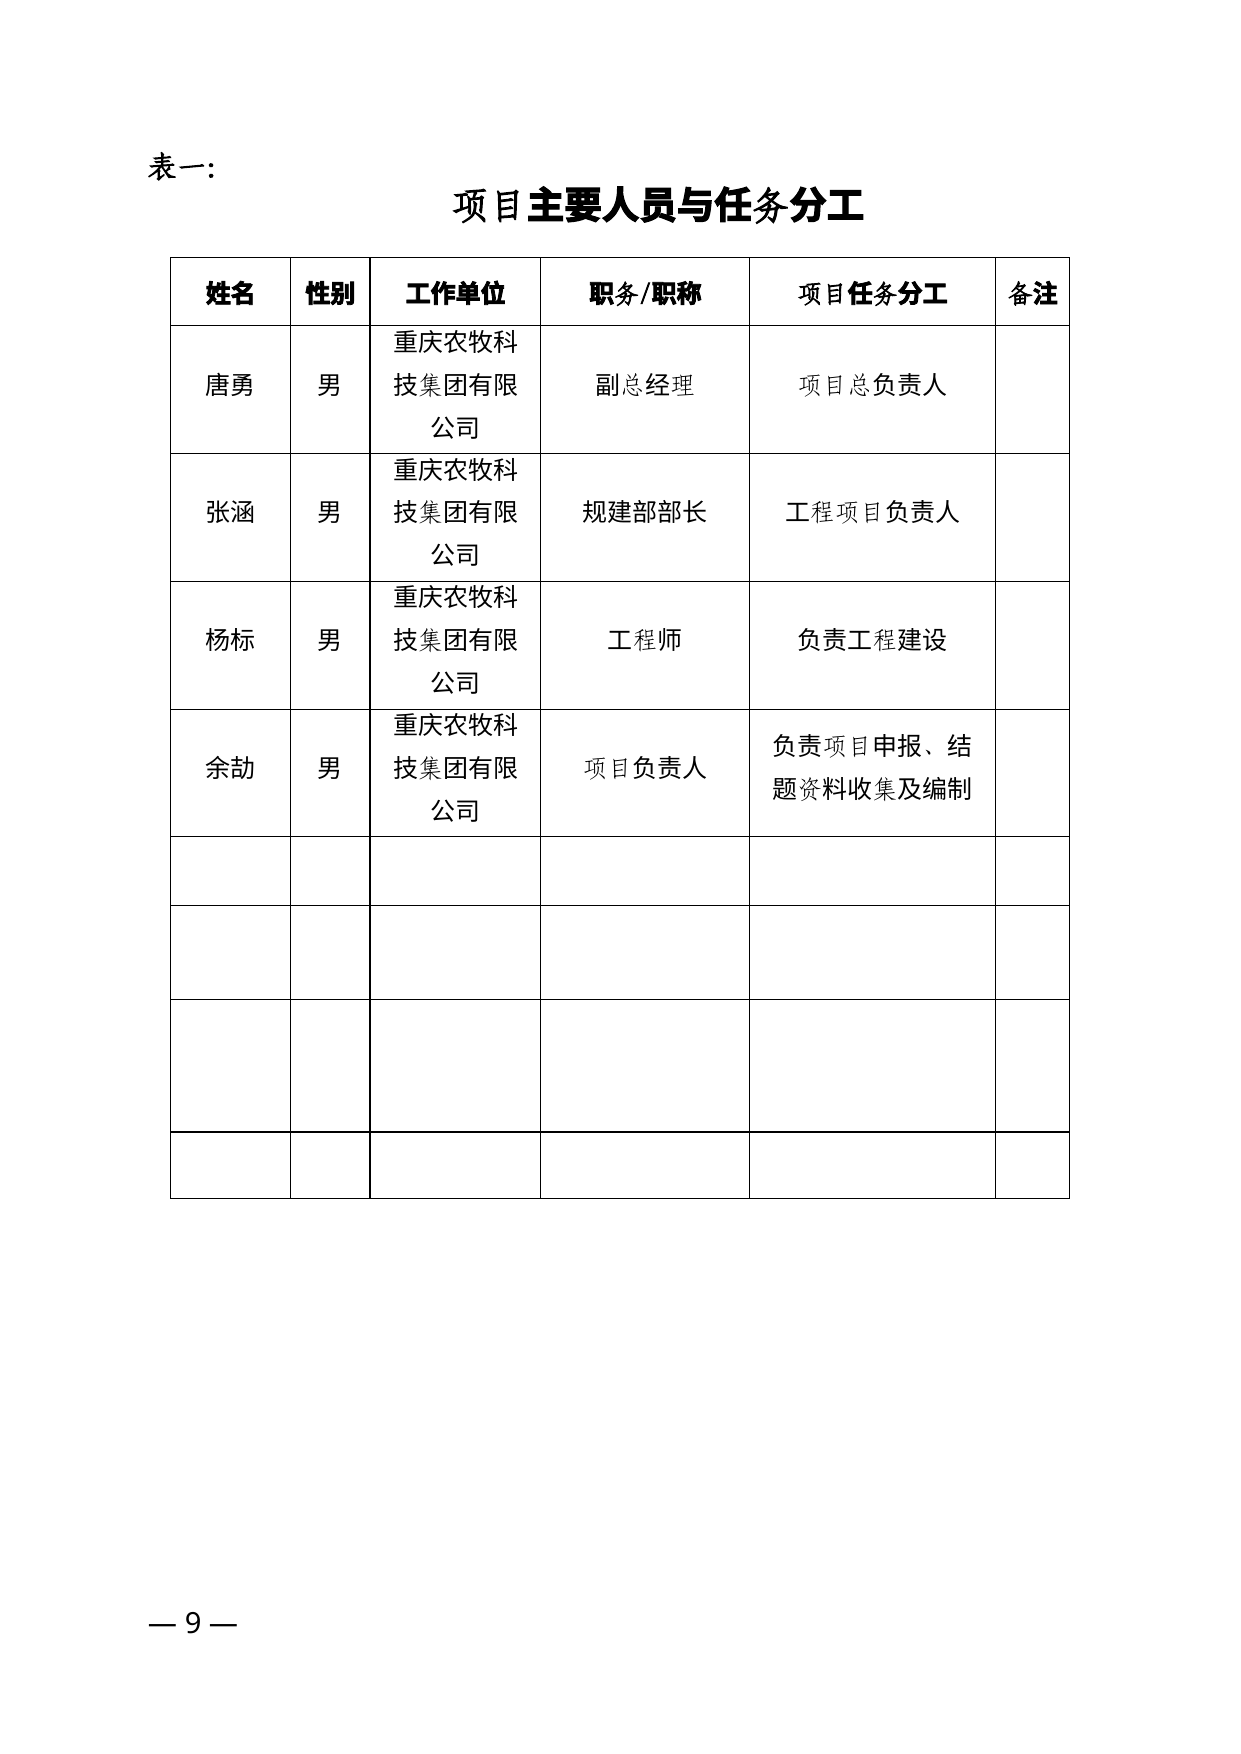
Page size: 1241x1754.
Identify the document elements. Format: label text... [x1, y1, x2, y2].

table_cell [996, 454, 1069, 581]
table_cell 工程项目负责人 [750, 454, 995, 581]
table_cell [541, 837, 749, 904]
table_cell [750, 1133, 995, 1197]
table_cell 重庆农牧科技集团有限公司 [371, 454, 540, 581]
table_cell [996, 906, 1069, 999]
table_cell 负责工程建设 [750, 582, 995, 708]
table_cell 工程师 [541, 582, 749, 708]
table_header 性别 [291, 258, 369, 325]
table_cell 男 [291, 326, 369, 453]
table_cell [291, 906, 369, 999]
table_cell [996, 1000, 1069, 1131]
table_cell [291, 1133, 369, 1197]
table_cell [371, 1000, 540, 1131]
table_cell [541, 1133, 749, 1197]
table_cell 规建部部长 [541, 454, 749, 581]
table_cell [291, 837, 369, 904]
table_cell 负责项目申报、结题资料收集及编制 [750, 710, 995, 836]
table_cell [371, 1133, 540, 1197]
table_cell [371, 906, 540, 999]
table_header 项目任务分工 [750, 258, 995, 325]
table_header 姓名 [171, 258, 290, 325]
table_header 工作单位 [371, 258, 540, 325]
table_cell 项目负责人 [541, 710, 749, 836]
table_cell [750, 837, 995, 904]
table_cell [750, 1000, 995, 1131]
table_cell [996, 837, 1069, 904]
table_header 职务/职称 [541, 258, 749, 325]
table_cell [996, 710, 1069, 836]
table_cell 重庆农牧科技集团有限公司 [371, 326, 540, 453]
table_cell [371, 837, 540, 904]
table_cell [996, 1133, 1069, 1197]
table_header 备注 [996, 258, 1069, 325]
table_cell 重庆农牧科技集团有限公司 [371, 710, 540, 836]
table_cell [996, 326, 1069, 453]
table_cell 副总经理 [541, 326, 749, 453]
table_cell [541, 1000, 749, 1131]
table_cell 男 [291, 582, 369, 708]
table_cell [541, 906, 749, 999]
table_cell [171, 906, 290, 999]
table_cell [291, 1000, 369, 1131]
text 表一： [148, 148, 1092, 181]
table_cell 男 [291, 710, 369, 836]
table_cell 唐勇 [171, 326, 290, 453]
table_cell [171, 1133, 290, 1197]
table_cell [996, 582, 1069, 708]
table_cell 余劼 [171, 710, 290, 836]
table_cell 张涵 [171, 454, 290, 581]
table_cell 项目总负责人 [750, 326, 995, 453]
table_cell 杨标 [171, 582, 290, 708]
table_cell [750, 906, 995, 999]
table_cell [171, 1000, 290, 1131]
text 项目主要人员与任务分工 [148, 181, 1092, 224]
table_cell [171, 837, 290, 904]
table_cell 重庆农牧科技集团有限公司 [371, 582, 540, 708]
table_cell 男 [291, 454, 369, 581]
